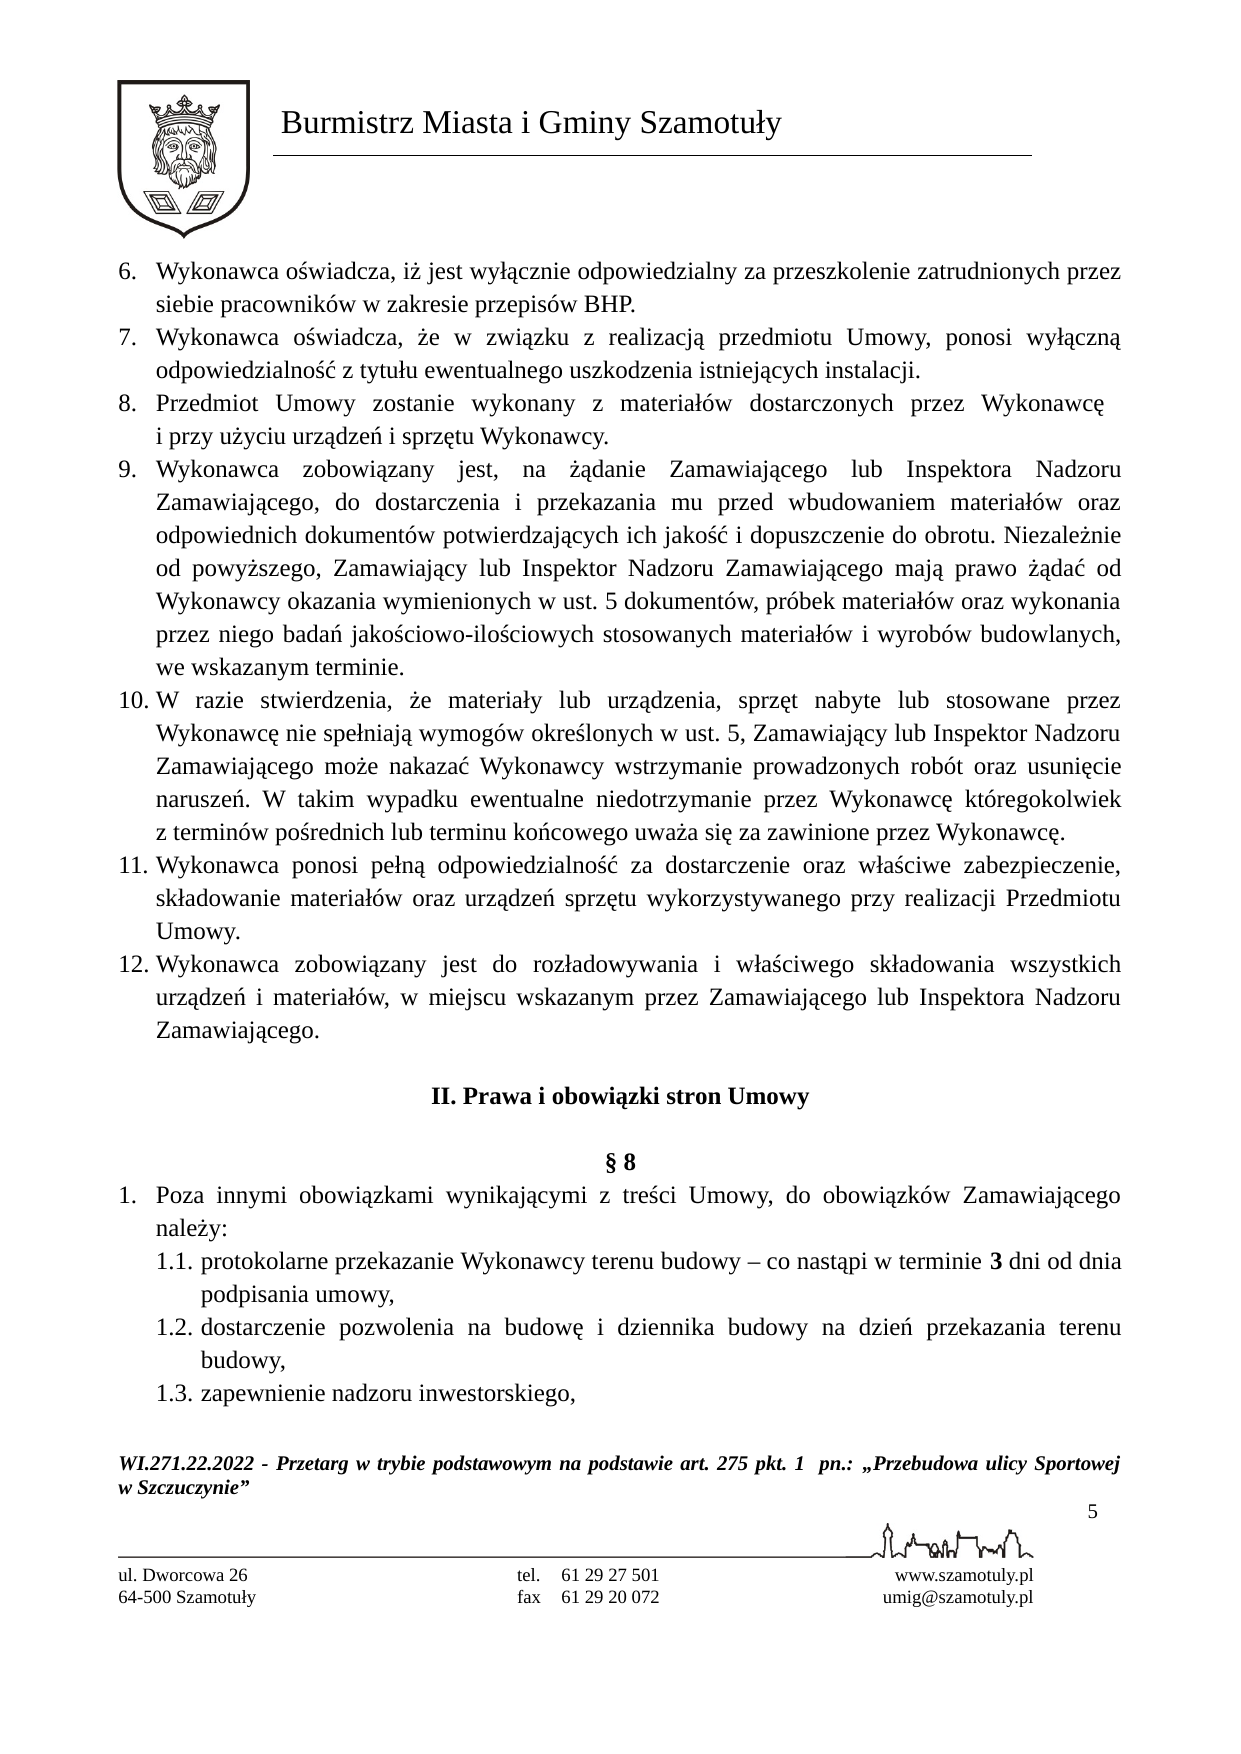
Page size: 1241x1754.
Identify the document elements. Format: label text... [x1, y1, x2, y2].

list Wykonawca zobowiązany jest, na żądanie Zamawiającego lub Inspektora Nadzoru Zamawiającego, do dostarczenia i przekazania mu przed wbudowaniem materiałów oraz odpowiednich dokumentów potwierdzających ich jakość i dopuszczenie do obrotu. Niezależnie od powyższego, Zamawiający lub Inspektor Nadzoru Zamawiającego mają prawo żądać od Wykonawcy okazania wymienionych w ust. 5 dokumentów, próbek materiałów oraz wykonania przez niego badań jakościowo-ilościowych stosowanych materiałów i wyrobów budowlanych, we wskazanym terminie. [118, 454, 1122, 681]
list protokolarne przekazanie Wykonawcy terenu budowy – co nastąpi w terminie 3 dni od dnia podpisania umowy, [156, 1246, 1122, 1308]
list W razie stwierdzenia, że materiały lub urządzenia, sprzęt nabyte lub stosowane przez Wykonawcę nie spełniają wymogów określonych w ust. 5, Zamawiający lub Inspektor Nadzoru Zamawiającego może nakazać Wykonawcy wstrzymanie prowadzonych robót oraz usunięcie naruszeń. W takim wypadku ewentualne niedotrzymanie przez Wykonawcę któregokolwiek z terminów pośrednich lub terminu końcowego uważa się za zawinione przez Wykonawcę. [118, 685, 1122, 846]
text II. Prawa i obowiązki stron Umowy [118, 1081, 1122, 1110]
picture [118, 1523, 1034, 1558]
text § 8 [118, 1147, 1122, 1176]
picture [117, 80, 250, 239]
list Wykonawca oświadcza, że w związku z realizacją przedmiotu Umowy, ponosi wyłączną odpowiedzialność z tytułu ewentualnego uszkodzenia istniejących instalacji. [118, 322, 1122, 384]
list Wykonawca oświadcza, iż jest wyłącznie odpowiedzialny za przeszkolenie zatrudnionych przez siebie pracowników w zakresie przepisów BHP. [118, 256, 1122, 318]
list Wykonawca ponosi pełną odpowiedzialność za dostarczenie oraz właściwe zabezpieczenie, składowanie materiałów oraz urządzeń sprzętu wykorzystywanego przy realizacji Przedmiotu Umowy. [118, 850, 1122, 945]
list dostarczenie pozwolenia na budowę i dziennika budowy na dzień przekazania terenu budowy, [156, 1312, 1122, 1374]
list zapewnienie nadzoru inwestorskiego, [156, 1378, 1122, 1407]
list Przedmiot Umowy zostanie wykonany z materiałów dostarczonych przez Wykonawcę i przy użyciu urządzeń i sprzętu Wykonawcy. [118, 388, 1122, 450]
list Poza innymi obowiązkami wynikającymi z treści Umowy, do obowiązków Zamawiającego należy: [118, 1180, 1122, 1242]
list Wykonawca zobowiązany jest do rozładowywania i właściwego składowania wszystkich urządzeń i materiałów, w miejscu wskazanym przez Zamawiającego lub Inspektora Nadzoru Zamawiającego. [118, 949, 1122, 1044]
